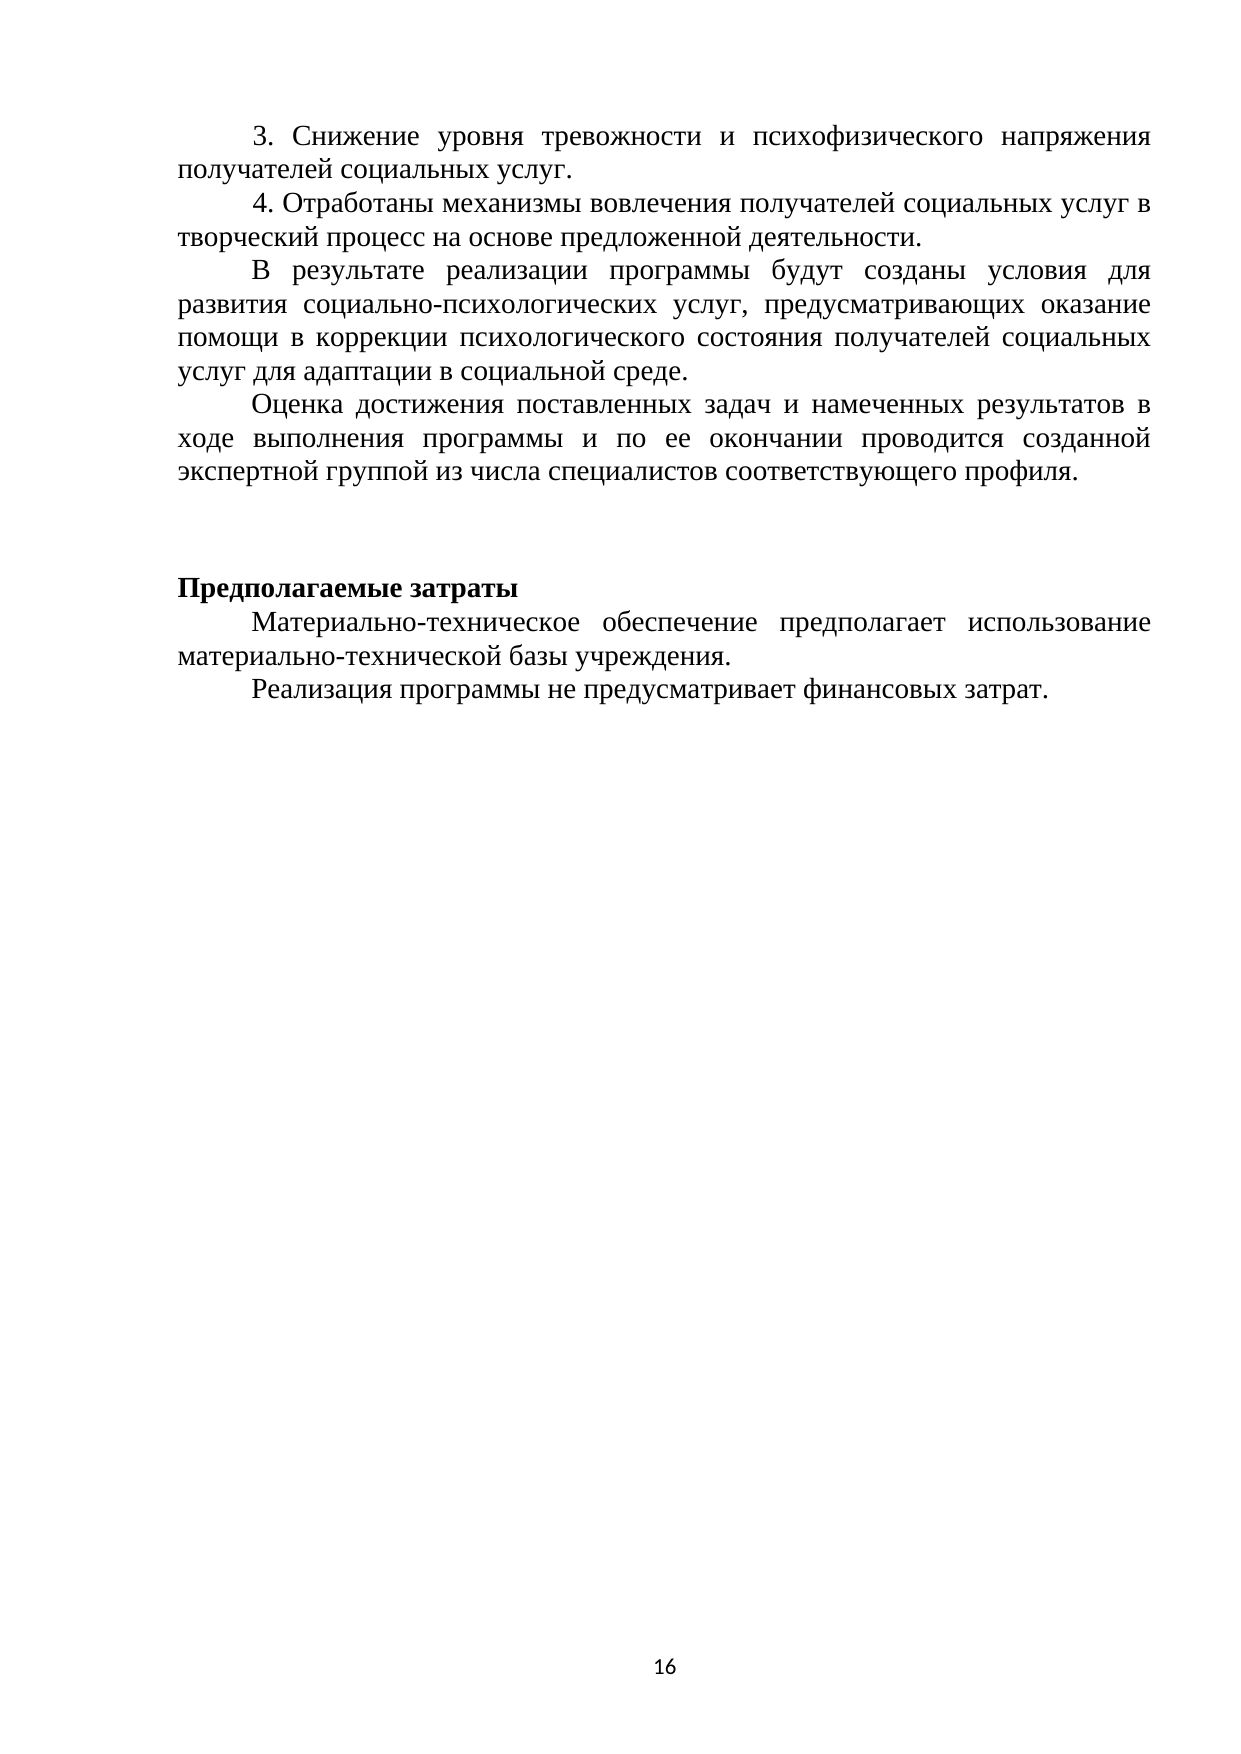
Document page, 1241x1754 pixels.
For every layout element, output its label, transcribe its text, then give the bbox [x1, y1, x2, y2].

list 3. Снижение уровня тревожности и психофизического напряжения получателей социальных услуг. [177, 118, 1152, 185]
text Материально-техническое обеспечение предполагает использование материально-технической базы учреждения. [177, 604, 1152, 671]
list 4. Отработаны механизмы вовлечения получателей социальных услуг в творческий процесс на основе предложенной деятельности. [177, 185, 1152, 252]
subtitle Предполагаемые затраты [177, 571, 1152, 604]
text Реализация программы не предусматривает финансовых затрат. [177, 671, 1152, 705]
text Оценка достижения поставленных задач и намеченных результатов в ходе выполнения программы и по ее окончании проводится созданной экспертной группой из числа специалистов соответствующего профиля. [177, 386, 1152, 487]
text В результате реализации программы будут созданы условия для развития социально-психологических услуг, предусматривающих оказание помощи в коррекции психологического состояния получателей социальных услуг для адаптации в социальной среде. [177, 252, 1152, 386]
